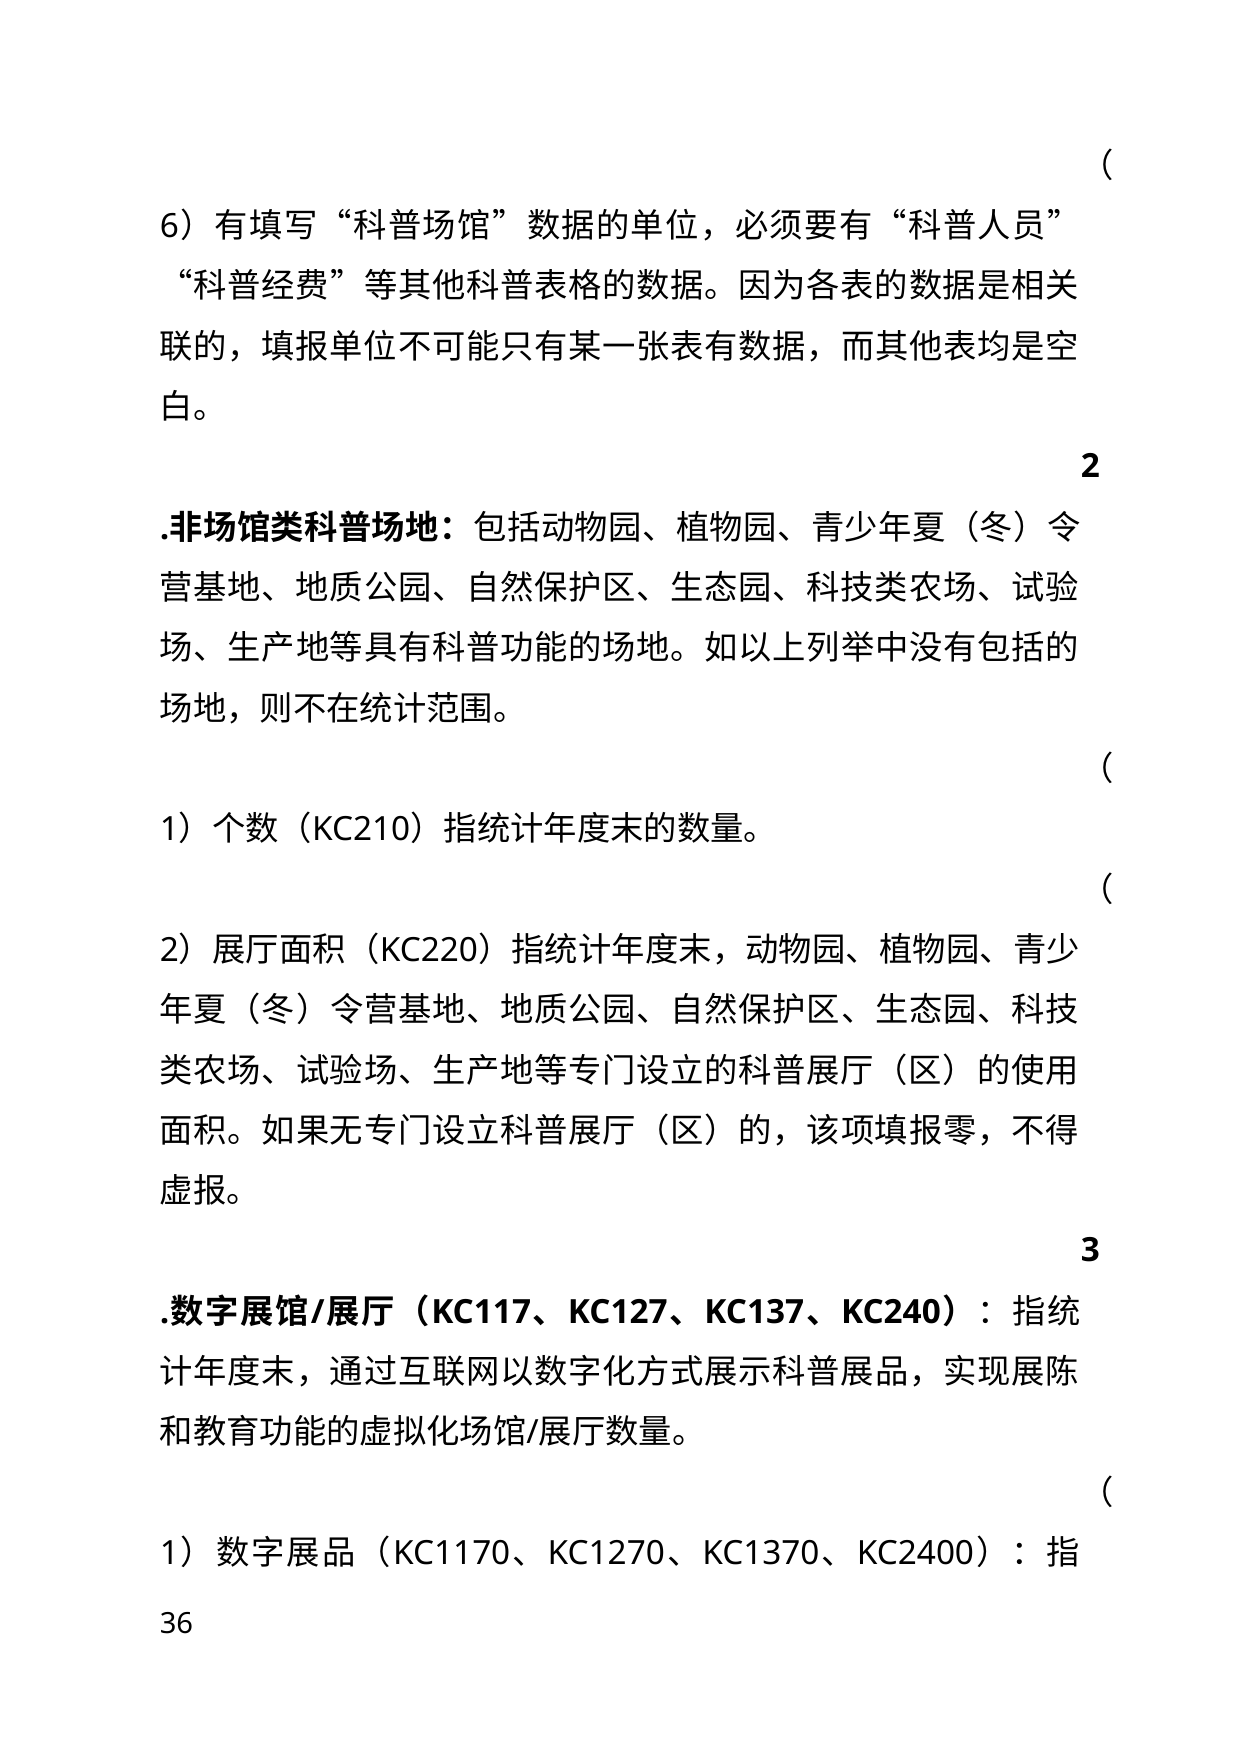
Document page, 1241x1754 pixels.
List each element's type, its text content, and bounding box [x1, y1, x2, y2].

text （2）展厅面积（KC220）指统计年度末，动物园、植物园、青少年夏（冬）令营基地、地质公园、自然保护区、生态园、科技类农场、试验场、生产地等专门设立的科普展厅（区）的使用面积。如果无专门设立科普展厅（区）的，该项填报零，不得虚报。 [159, 856, 1081, 1218]
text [159, 1459, 1081, 1580]
text 2.非场馆类科普场地：包括动物园、植物园、青少年夏（冬）令营基地、地质公园、自然保护区、生态园、科技类农场、试验场、生产地等具有科普功能的场地。如以上列举中没有包括的场地，则不在统计范围。 [159, 434, 1081, 736]
text 3.数字展馆/展厅（KC117、KC127、KC137、KC240）：指统计年度末，通过互联网以数字化方式展示科普展品，实现展陈和教育功能的虚拟化场馆/展厅数量。 [159, 1218, 1081, 1459]
text （1）个数（KC210）指统计年度末的数量。 [159, 736, 1081, 856]
text （6）有填写“科普场馆”数据的单位，必须要有“科普人员”“科普经费”等其他科普表格的数据。因为各表的数据是相关联的，填报单位不可能只有某一张表有数据，而其他表均是空白。 [159, 133, 1081, 434]
